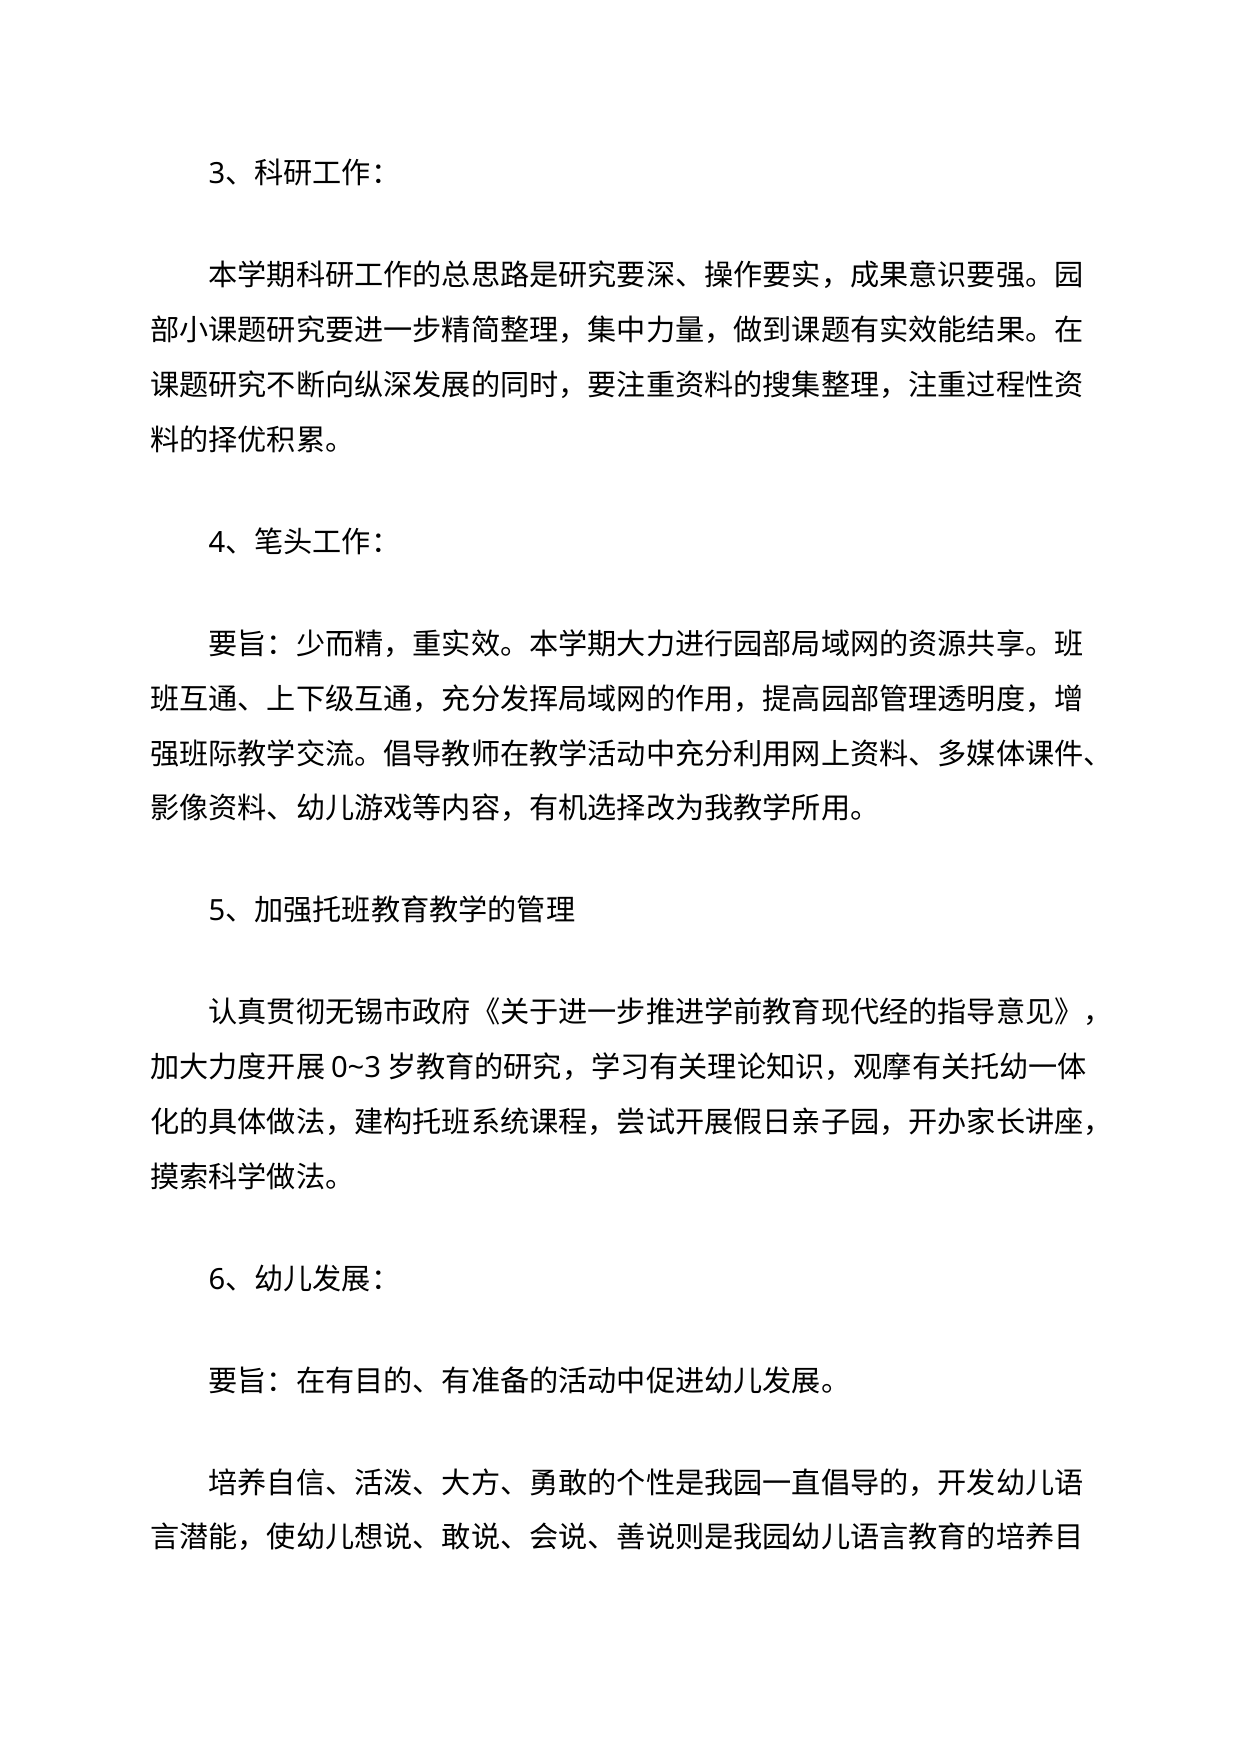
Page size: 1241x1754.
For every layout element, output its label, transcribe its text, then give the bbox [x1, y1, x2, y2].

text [150, 1459, 1090, 1556]
text 要旨：在有目的、有准备的活动中促进幼儿发展。 [150, 1357, 1090, 1400]
text 4、笔头工作： [150, 518, 1090, 561]
text 5、加强托班教育教学的管理 [150, 887, 1090, 929]
text 3、科研工作： [150, 150, 1090, 192]
text 6、幼儿发展： [150, 1255, 1090, 1298]
text 认真贯彻无锡市政府《关于进一步推进学前教育现代经的指导意见》，加大力度开展0~3岁教育的研究，学习有关理论知识，观摩有关托幼一体化的具体做法，建构托班系统课程，尝试开展假日亲子园，开办家长讲座，摸索科学做法。 [150, 989, 1090, 1196]
text 要旨：少而精，重实效。本学期大力进行园部局域网的资源共享。班班互通、上下级互通，充分发挥局域网的作用，提高园部管理透明度，增强班际教学交流。倡导教师在教学活动中充分利用网上资料、多媒体课件、影像资料、幼儿游戏等内容，有机选择改为我教学所用。 [150, 620, 1090, 827]
text 本学期科研工作的总思路是研究要深、操作要实，成果意识要强。园部小课题研究要进一步精简整理，集中力量，做到课题有实效能结果。在课题研究不断向纵深发展的同时，要注重资料的搜集整理，注重过程性资料的择优积累。 [150, 252, 1090, 459]
